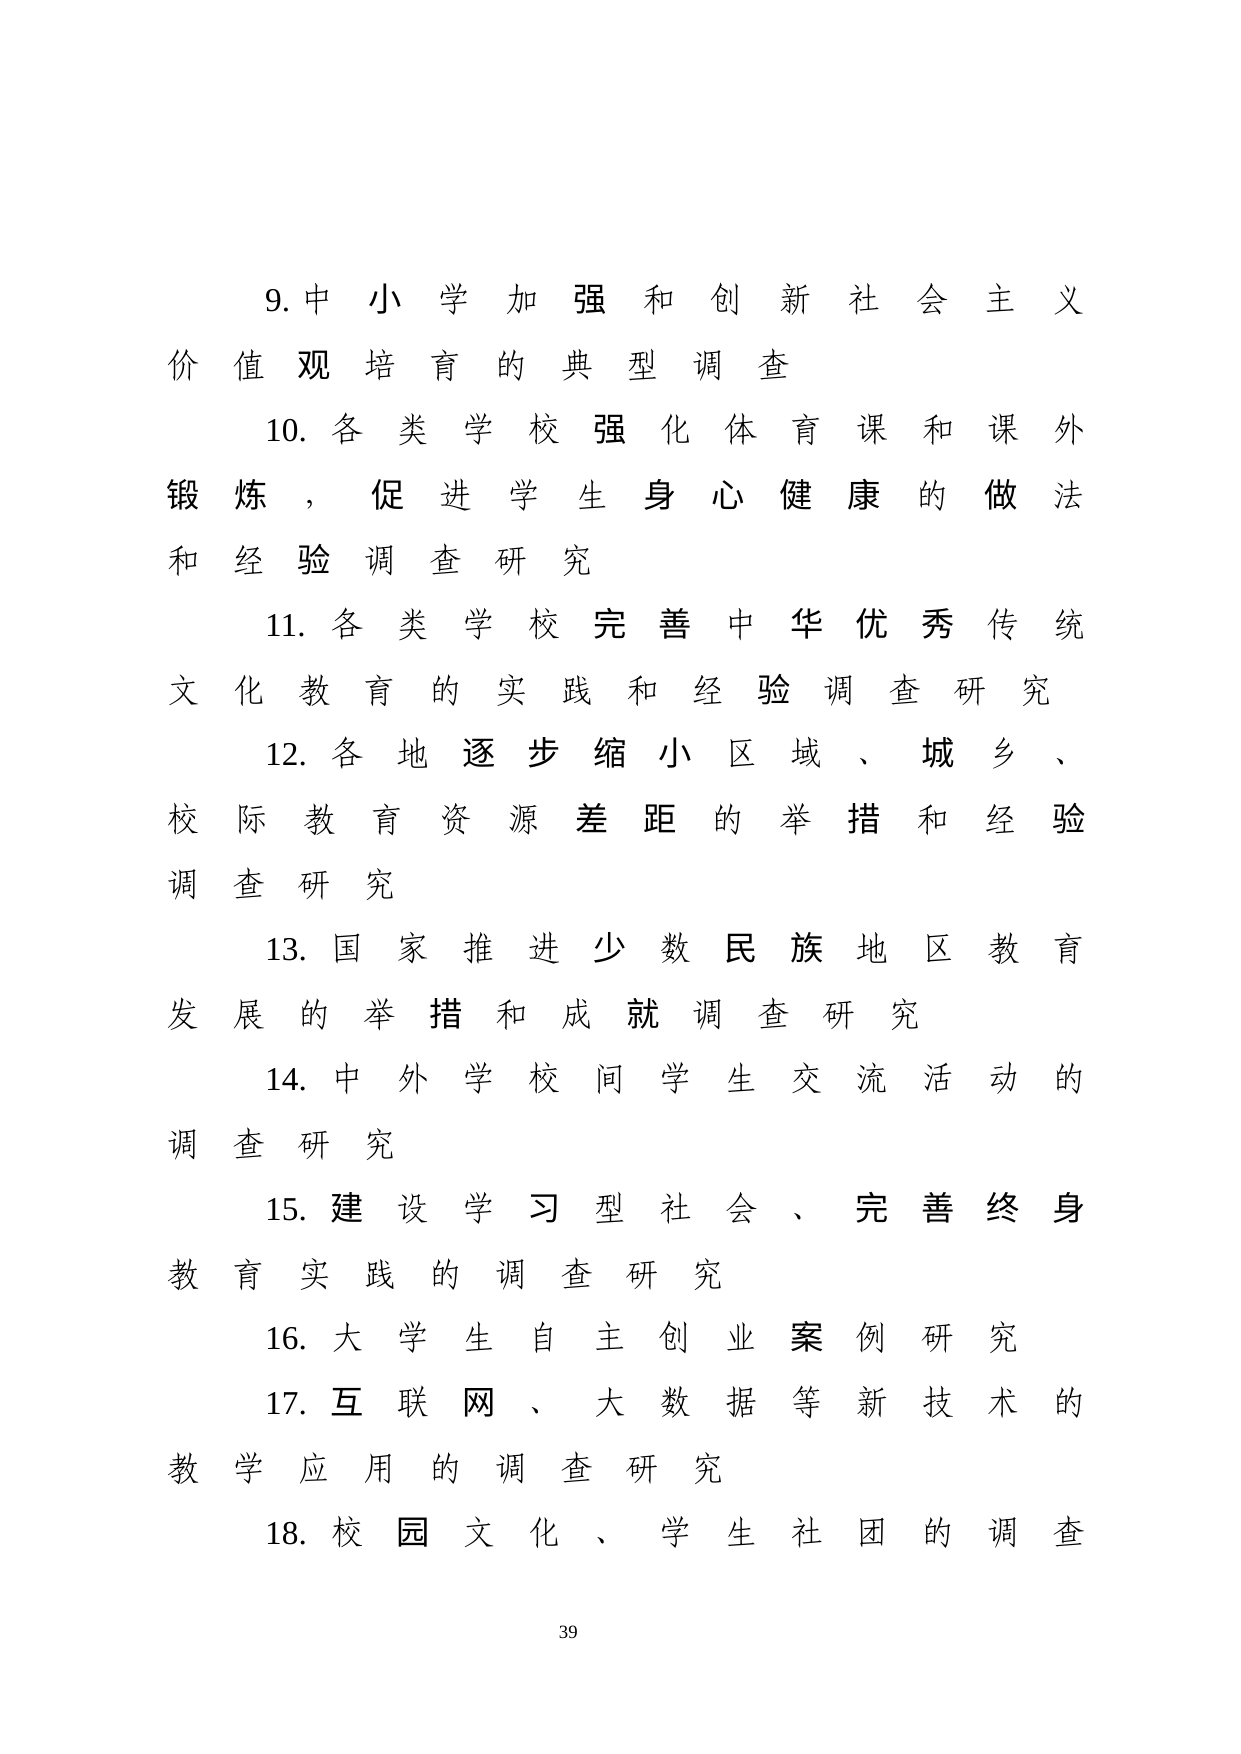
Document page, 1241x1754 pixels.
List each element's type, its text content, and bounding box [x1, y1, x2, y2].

text 12.各地逐步缩小区域、城乡、校际教育资源差距的举措和经验调查研究 [166, 720, 1118, 915]
text 15.建设学习型社会、完善终身教育实践的调查研究 [166, 1174, 1118, 1304]
text 9.中小学加强和创新社会主义价值观培育的典型调查 [166, 266, 1118, 396]
text 11.各类学校完善中华优秀传统文化教育的实践和经验调查研究 [166, 590, 1118, 720]
text 10.各类学校强化体育课和课外锻炼，促进学生身心健康的做法和经验调查研究 [166, 396, 1118, 590]
text 18.校园文化、学生社团的调查研究 [166, 1499, 1118, 1564]
text 13.国家推进少数民族地区教育发展的举措和成就调查研究 [166, 915, 1118, 1045]
text 17.互联网、大数据等新技术的教学应用的调查研究 [166, 1369, 1118, 1499]
text 16.大学生自主创业案例研究 [166, 1304, 1118, 1369]
text 14.中外学校间学生交流活动的调查研究 [166, 1045, 1118, 1174]
